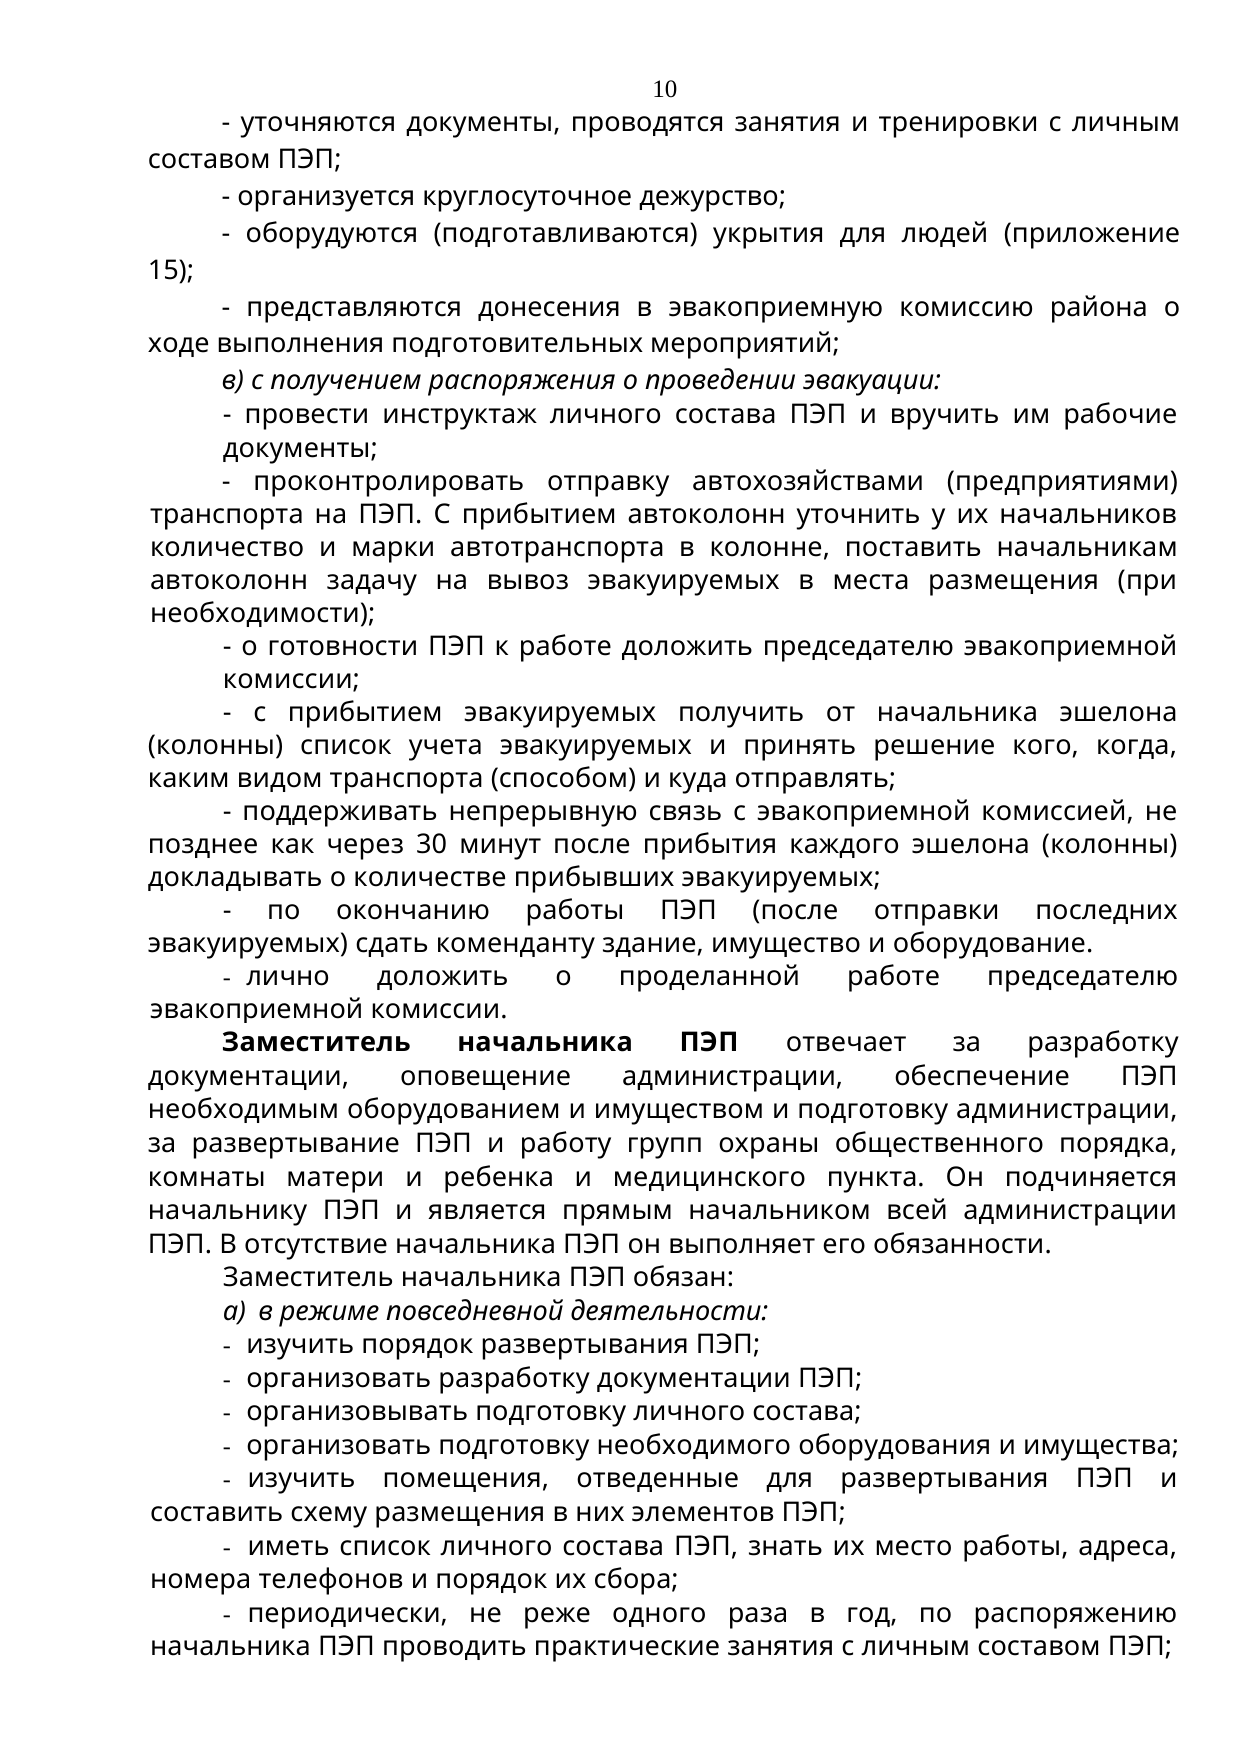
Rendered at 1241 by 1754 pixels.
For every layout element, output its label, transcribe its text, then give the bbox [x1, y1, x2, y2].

text в) с получением распоряжения о проведении эвакуации: [148, 361, 1181, 398]
text Заместитель начальника ПЭП обязан: [150, 1260, 1181, 1293]
list организовать разработку документации ПЭП; [150, 1360, 1181, 1394]
text - представляются донесения в эвакоприемную комиссию района о ходе выполнения подготовительных мероприятий; [148, 287, 1181, 361]
text - организуется круглосуточное дежурство; [148, 176, 1181, 213]
list иметь список личного состава ПЭП, знать их место работы, адреса, номера телефонов и порядок их сбора; [150, 1528, 1179, 1595]
text а) в режиме повседневной деятельности: [150, 1293, 1181, 1327]
text - оборудуются (подготавливаются) укрытия для людей (приложение 15); [148, 213, 1181, 287]
text - по окончанию работы ПЭП (после отправки последних эвакуируемых) сдать коменданту здание, имущество и оборудование. [148, 893, 1179, 959]
text - проконтролировать отправку автохозяйствами (предприятиями) транспорта на ПЭП. С прибытием автоколонн уточнить у их начальников количество и марки автотранспорта в колонне, поставить начальникам автоколонн задачу на вывоз эвакуируемых в места размещения (при необходимости); [150, 464, 1179, 629]
text - провести инструктаж личного состава ПЭП и вручить им рабочие документы; [223, 398, 1179, 464]
list лично доложить о проделанной работе председателю эвакоприемной комиссии. [150, 959, 1179, 1025]
list изучить помещения, отведенные для развертывания ПЭП и составить схему размещения в них элементов ПЭП; [150, 1461, 1179, 1528]
list изучить порядок развертывания ПЭП; [150, 1327, 1181, 1360]
text Заместитель начальника ПЭП отвечает за разработку документации, оповещение администрации, обеспечение ПЭП необходимым оборудованием и имуществом и подготовку администрации, за развертывание ПЭП и работу групп охраны общественного порядка, комнаты матери и ребенка и медицинского пункта. Он подчиняется начальнику ПЭП и является прямым начальником всей администрации ПЭП. В отсутствие начальника ПЭП он выполняет его обязанности. [148, 1025, 1179, 1260]
list периодически, не реже одного раза в год, по распоряжению начальника ПЭП проводить практические занятия с личным составом ПЭП; [150, 1595, 1179, 1662]
text - с прибытием эвакуируемых получить от начальника эшелона (колонны) список учета эвакуируемых и принять решение кого, когда, каким видом транспорта (способом) и куда отправлять; [148, 695, 1179, 794]
text - о готовности ПЭП к работе доложить председателю эвакоприемной комиссии; [223, 629, 1179, 695]
text - поддерживать непрерывную связь с эвакоприемной комиссией, не позднее как через 30 минут после прибытия каждого эшелона (колонны) докладывать о количестве прибывших эвакуируемых; [148, 794, 1179, 893]
text - уточняются документы, проводятся занятия и тренировки с личным составом ПЭП; [148, 103, 1181, 176]
list организовывать подготовку личного состава; [150, 1394, 1181, 1427]
list организовать подготовку необходимого оборудования и имущества; [150, 1427, 1181, 1461]
